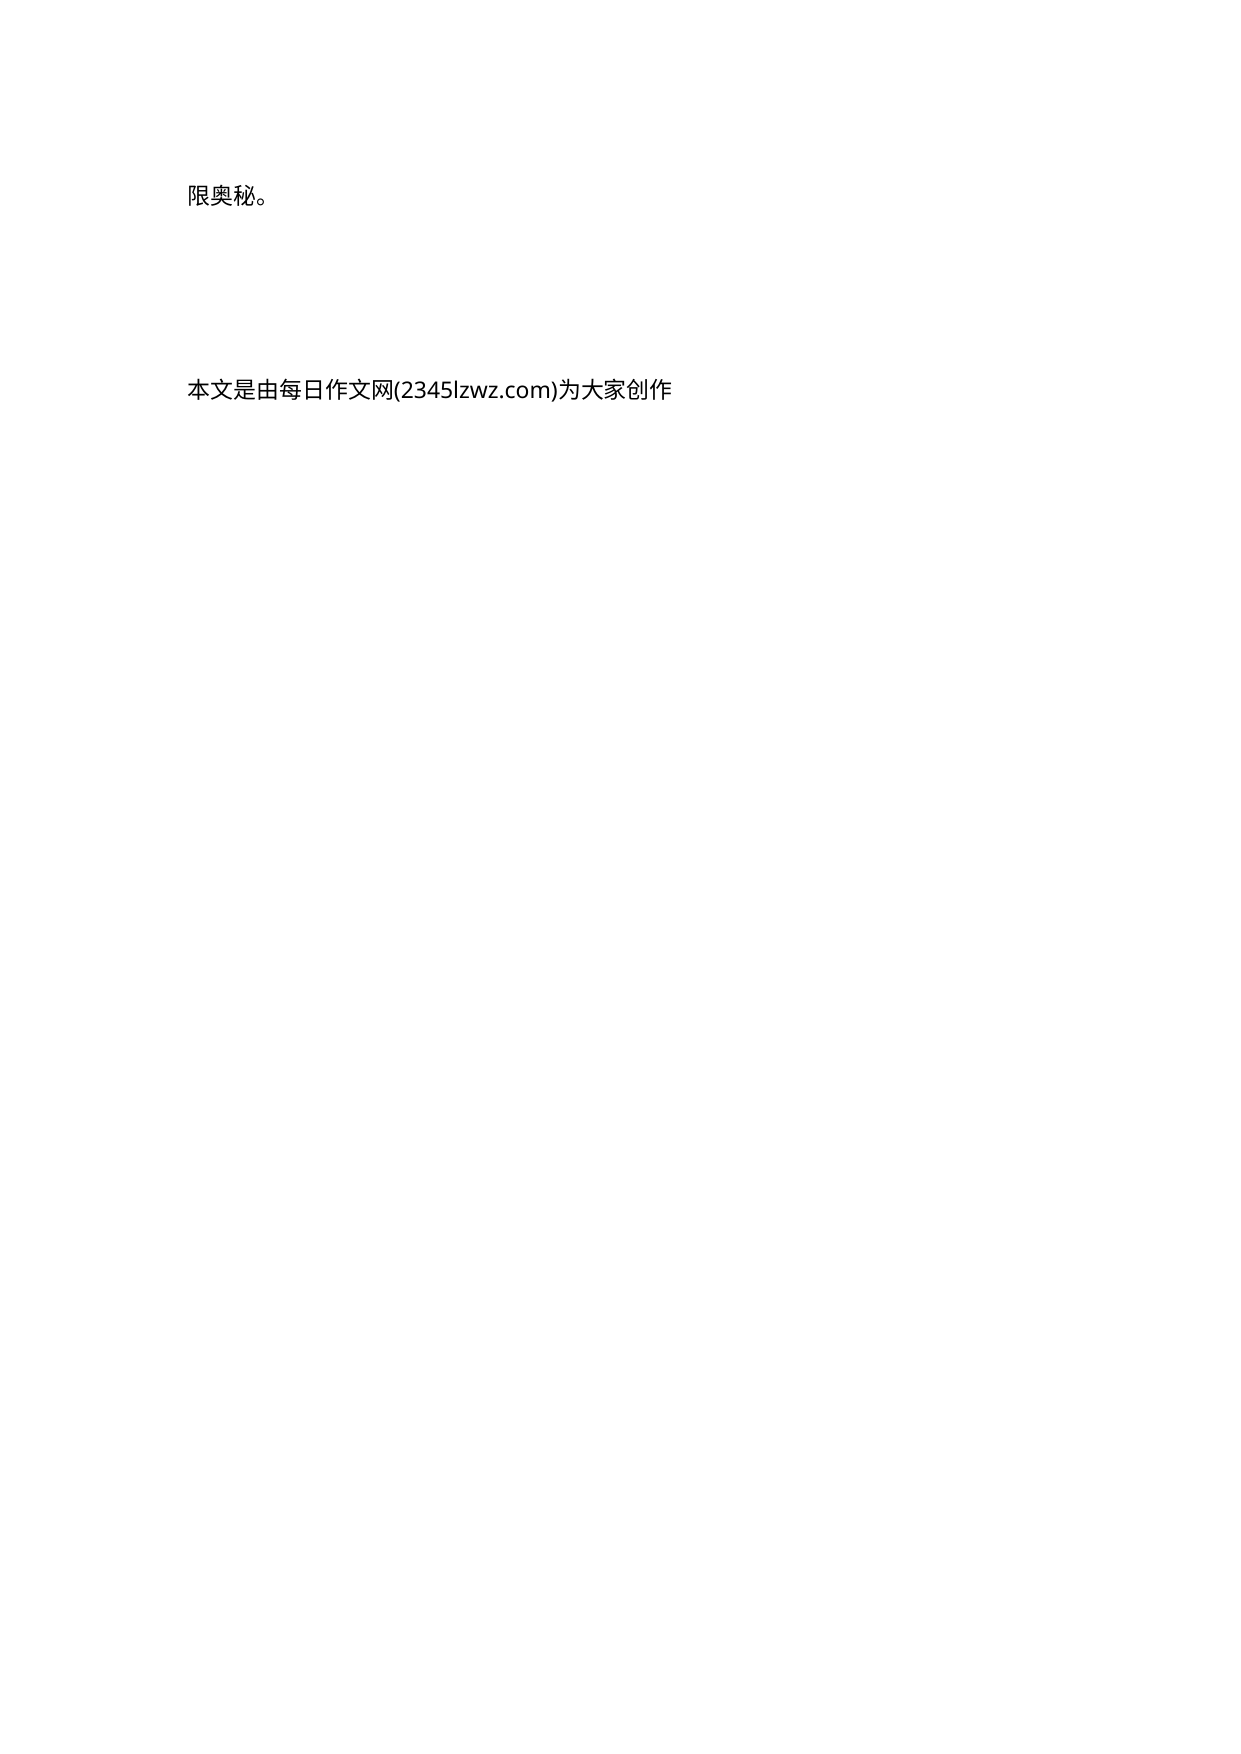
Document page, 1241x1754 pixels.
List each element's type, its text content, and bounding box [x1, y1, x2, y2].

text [187, 162, 1053, 227]
text 本文是由每日作文网(2345lzwz.com)为大家创作 [187, 356, 1053, 421]
